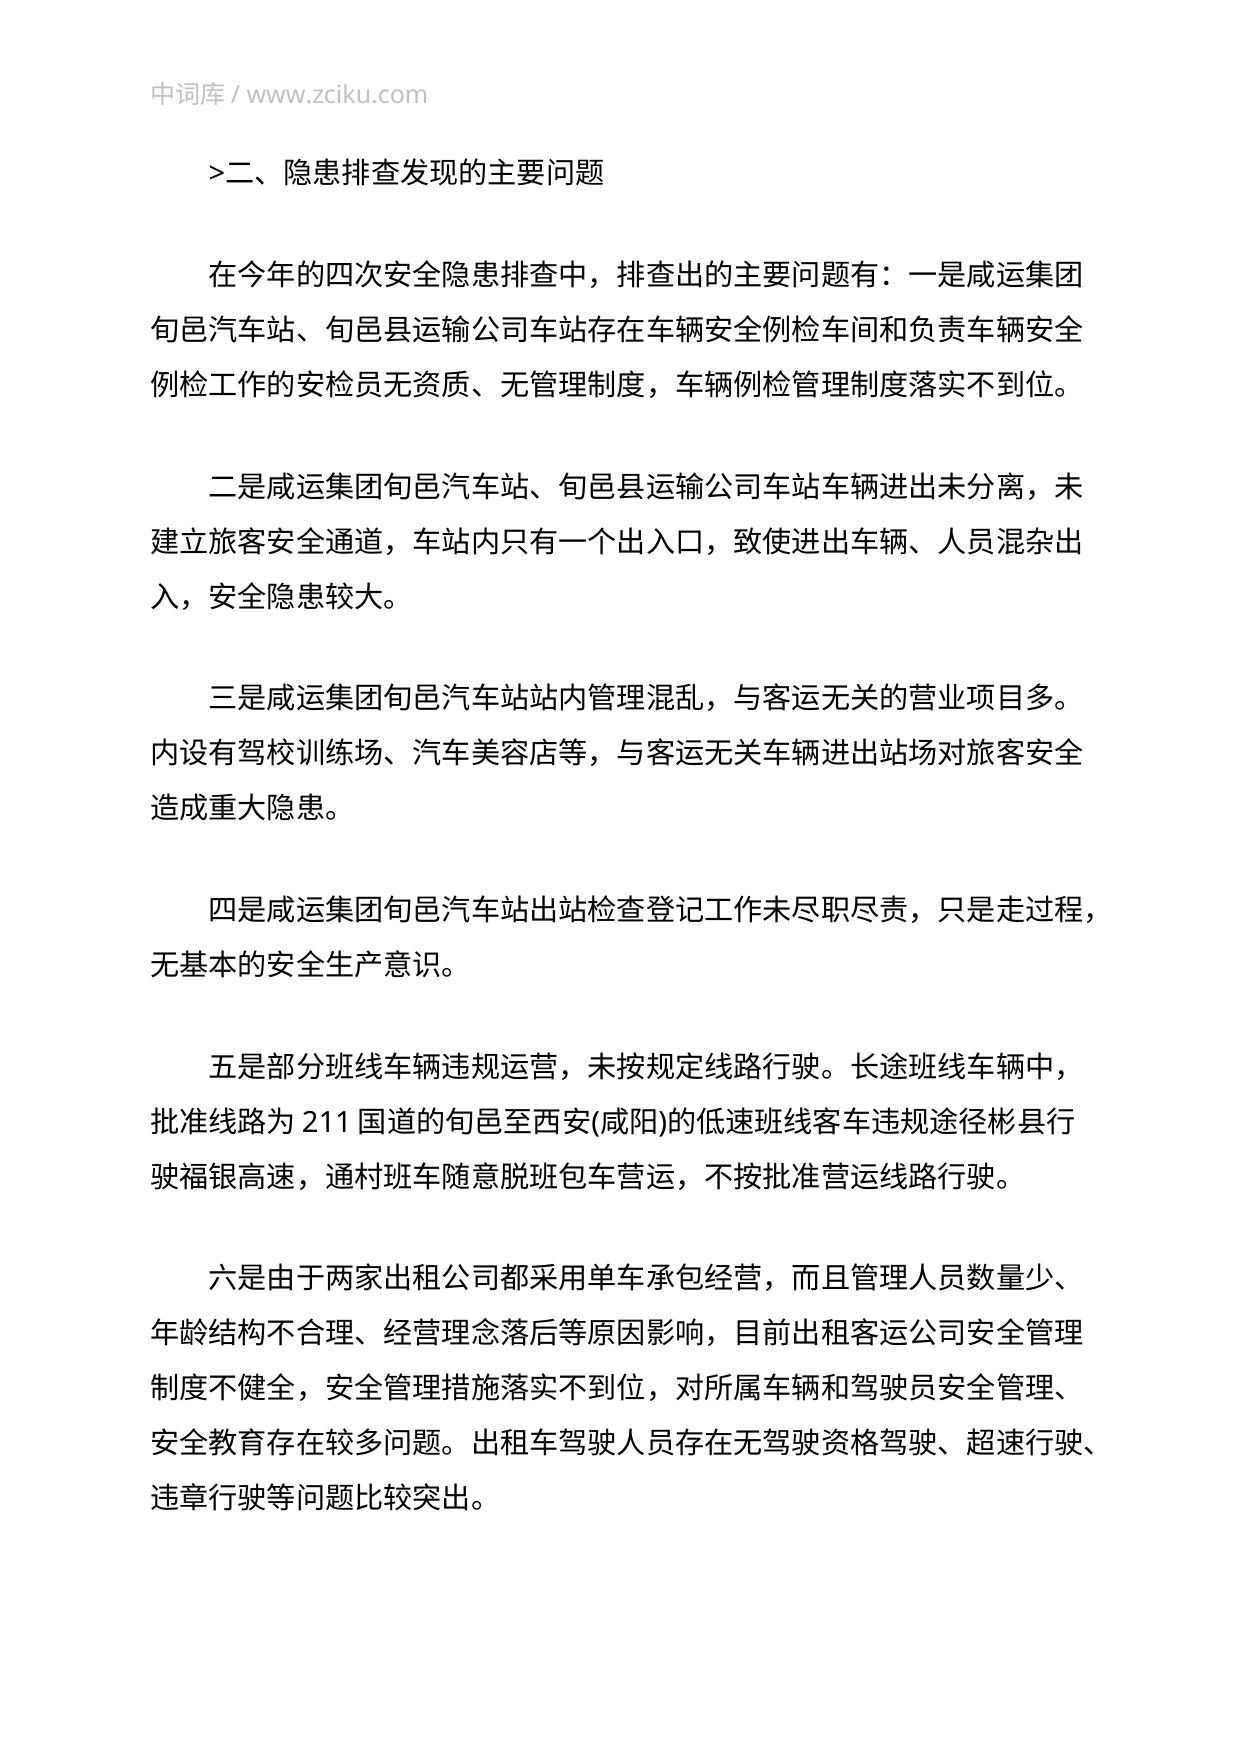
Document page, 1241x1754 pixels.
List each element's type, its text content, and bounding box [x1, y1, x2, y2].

text 三是咸运集团旬邑汽车站站内管理混乱，与客运无关的营业项目多。内设有驾校训练场、汽车美容店等，与客运无关车辆进出站场对旅客安全造成重大隐患。 [150, 675, 1090, 827]
text 六是由于两家出租公司都采用单车承包经营，而且管理人员数量少、年龄结构不合理、经营理念落后等原因影响，目前出租客运公司安全管理制度不健全，安全管理措施落实不到位，对所属车辆和驾驶员安全管理、安全教育存在较多问题。出租车驾驶人员存在无驾驶资格驾驶、超速行驶、违章行驶等问题比较突出。 [150, 1255, 1090, 1517]
text 二是咸运集团旬邑汽车站、旬邑县运输公司车站车辆进出未分离，未建立旅客安全通道，车站内只有一个出入口，致使进出车辆、人员混杂出入，安全隐患较大。 [150, 463, 1090, 616]
text >二、隐患排查发现的主要问题 [150, 150, 1090, 192]
text 四是咸运集团旬邑汽车站出站检查登记工作未尽职尽责，只是走过程，无基本的安全生产意识。 [150, 887, 1090, 984]
text 五是部分班线车辆违规运营，未按规定线路行驶。长途班线车辆中，批准线路为211国道的旬邑至西安(咸阳)的低速班线客车违规途径彬县行驶福银高速，通村班车随意脱班包车营运，不按批准营运线路行驶。 [150, 1043, 1090, 1196]
text 在今年的四次安全隐患排查中，排查出的主要问题有：一是咸运集团旬邑汽车站、旬邑县运输公司车站存在车辆安全例检车间和负责车辆安全例检工作的安检员无资质、无管理制度，车辆例检管理制度落实不到位。 [150, 252, 1090, 404]
